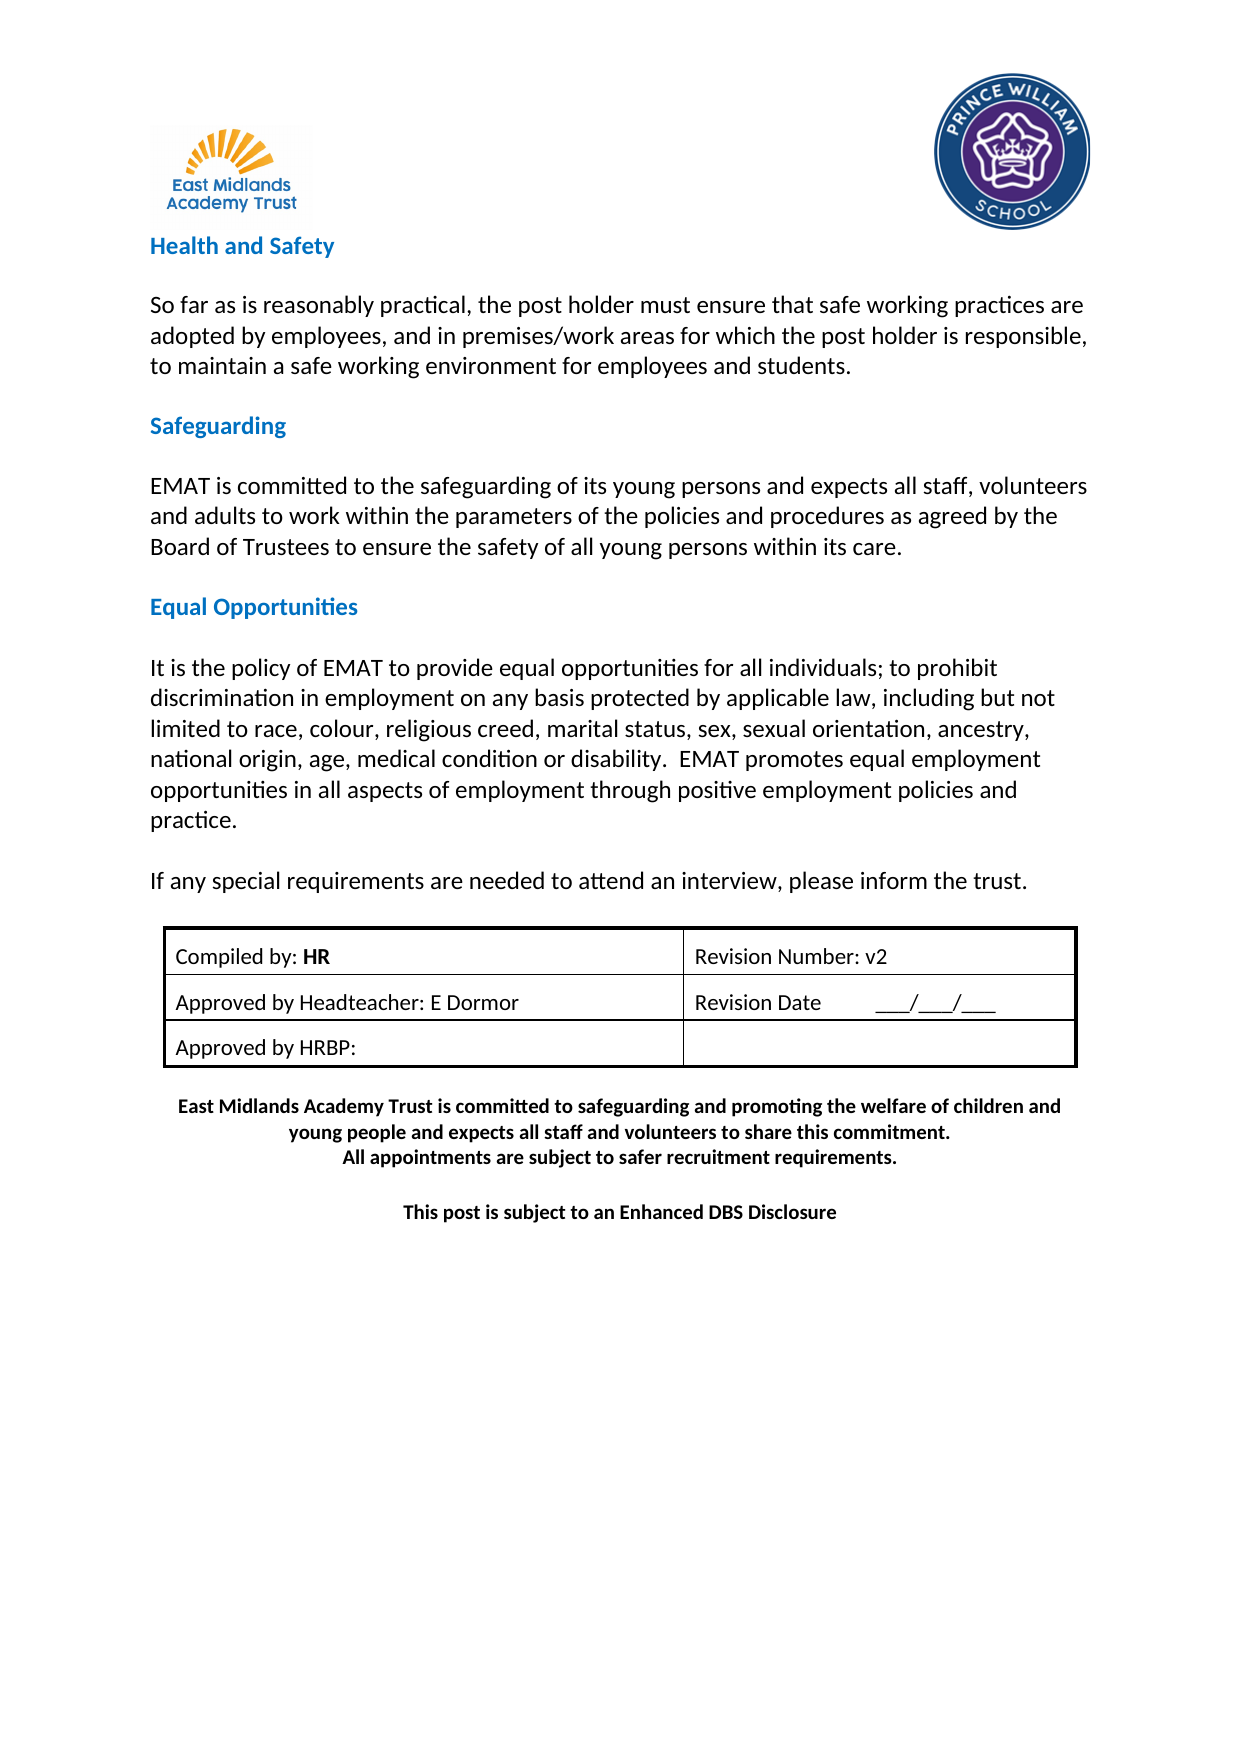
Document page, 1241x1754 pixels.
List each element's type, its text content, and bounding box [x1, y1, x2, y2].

table_header Revision Number: v2 [684, 930, 1074, 973]
text Equal Opportunities [150, 591, 1090, 621]
picture [934, 73, 1091, 230]
table_cell Approved by Headteacher: E Dormor [166, 975, 683, 1019]
table_cell Revision Date ___/___/___ [684, 975, 1074, 1019]
table_cell Approved by HRBP: [166, 1021, 683, 1065]
text If any special requirements are needed to attend an interview, please inform the trust. [150, 865, 1090, 896]
text All appointments are subject to safer recruitment requirements. [150, 1144, 1090, 1170]
text EMAT is committed to the safeguarding of its young persons and expects all staff, volunteers and adults to work within the parameters of the policies and procedures as agreed by the Board of Trustees to ensure the safety of all young persons within its care. [150, 470, 1090, 561]
text It is the policy of EMAT to provide equal opportunities for all individuals; to prohibit discrimination in employment on any basis protected by applicable law, including but not limited to race, colour, religious creed, marital status, sex, sexual orientation, ancestry, national origin, age, medical condition or disability. EMAT promotes equal employment opportunities in all aspects of employment through positive employment policies and practice. [150, 652, 1090, 835]
text Safeguarding [150, 410, 1090, 441]
table_header Compiled by: HR [166, 930, 683, 973]
text Health and Safety [150, 230, 1090, 260]
text This post is subject to an Enhanced DBS Disclosure [150, 1199, 1090, 1224]
text East Midlands Academy Trust is committed to safeguarding and promoting the welfare of children and young people and expects all staff and volunteers to share this commitment. [150, 1094, 1090, 1144]
text So far as is reasonably practical, the post holder must ensure that safe working practices are adopted by employees, and in premises/work areas for which the post holder is responsible, to maintain a safe working environment for employees and students. [150, 289, 1090, 381]
picture [150, 125, 313, 230]
table_cell [684, 1021, 1074, 1065]
